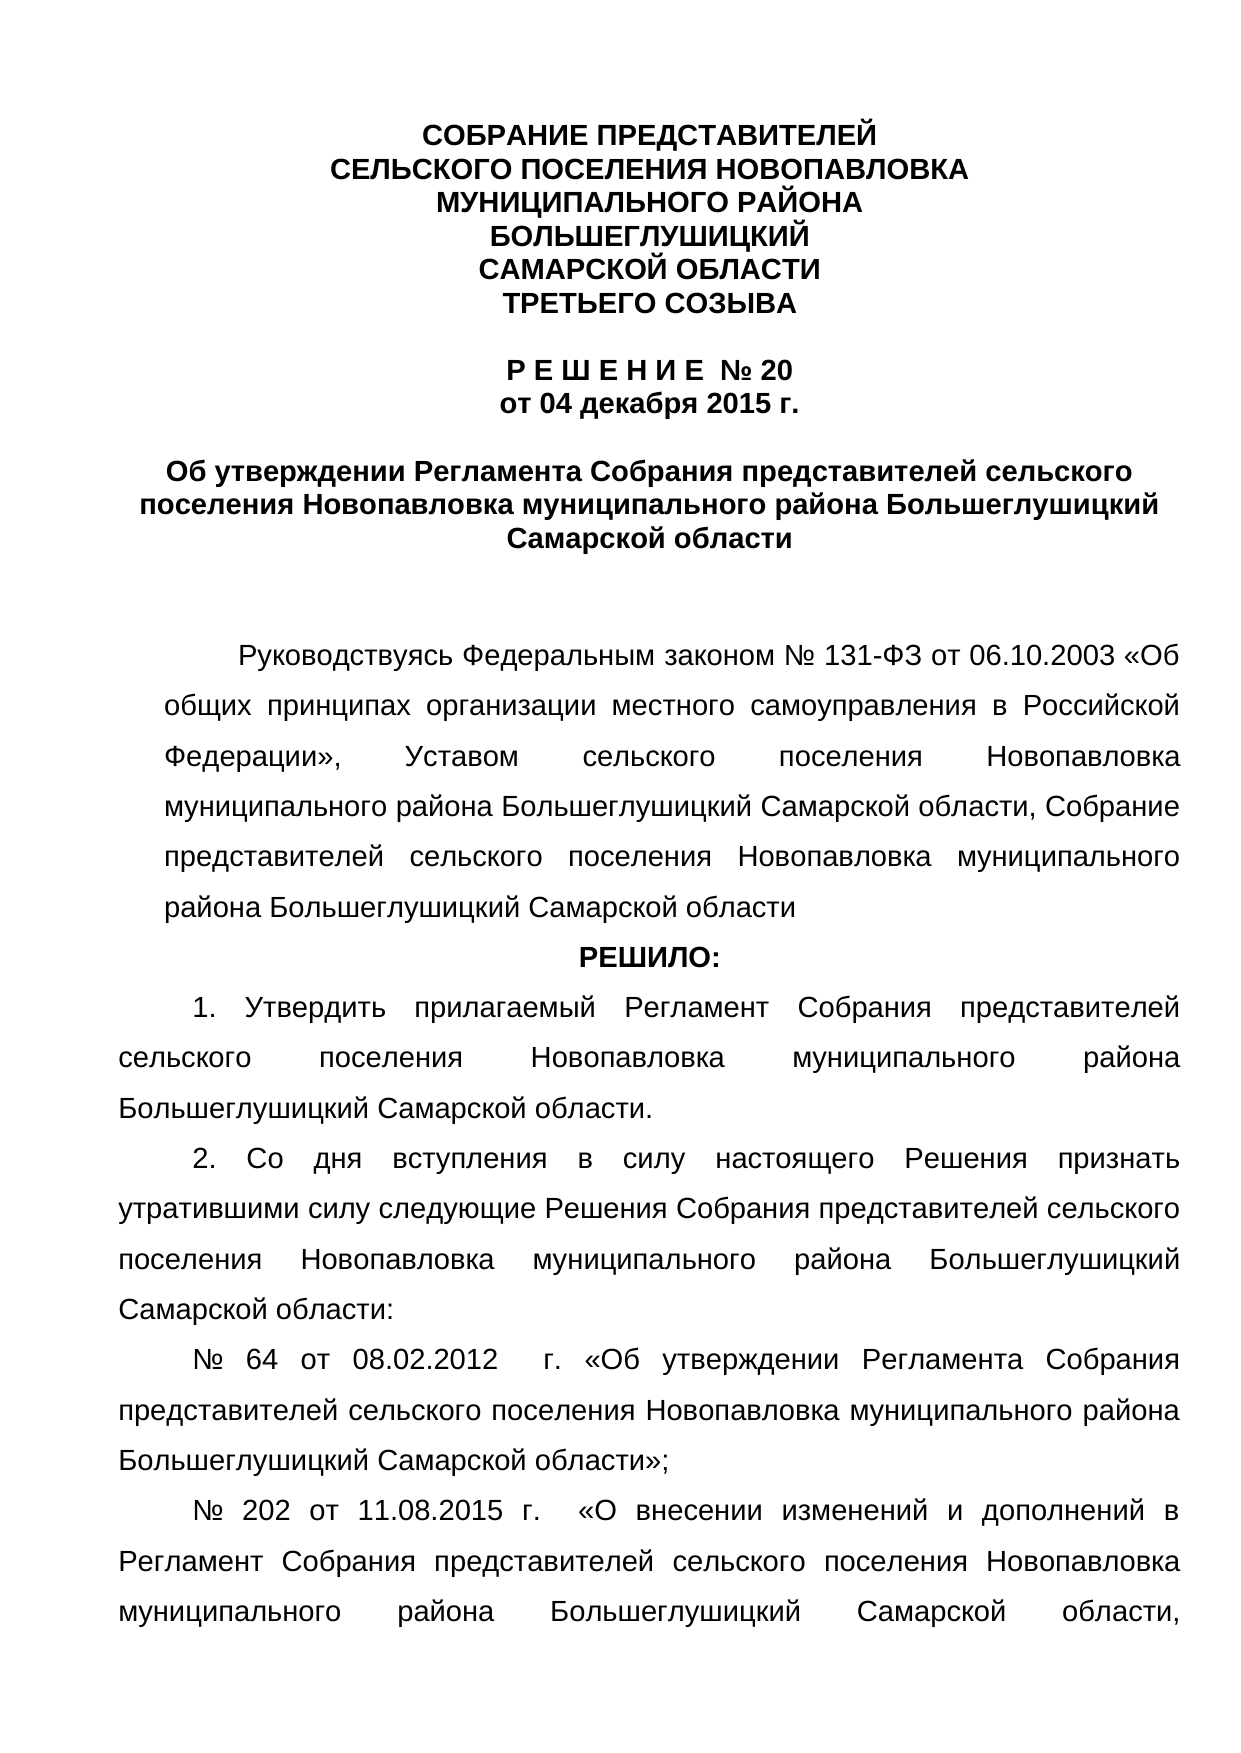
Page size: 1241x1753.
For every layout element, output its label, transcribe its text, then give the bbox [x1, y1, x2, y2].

text Руководствуясь Федеральным законом № 131-ФЗ от 06.10.2003 «Об общих принципах организации местного самоуправления в Российской Федерации», Уставом сельского поселения Новопавловка муниципального района Большеглушицкий Самарской области, Собрание представителей сельского поселения Новопавловка муниципального района Большеглушицкий Самарской области [164, 638, 1181, 923]
text СОБРАНИЕ ПРЕДСТАВИТЕЛЕЙ [118, 118, 1181, 152]
text Р Е Ш Е Н И Е № 20 [118, 353, 1181, 386]
text ТРЕТЬЕГО СОЗЫВА [118, 286, 1181, 319]
text 1. Утвердить прилагаемый Регламент Собрания представителей сельского поселения Новопавловка муниципального района Большеглушицкий Самарской области. [118, 990, 1181, 1124]
text Об утверждении Регламента Собрания представителей сельского поселения Новопавловка муниципального района Большеглушицкий Самарской области [118, 453, 1181, 554]
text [118, 1493, 1181, 1627]
text 2. Со дня вступления в силу настоящего Решения признать утратившими силу следующие Решения Собрания представителей сельского поселения Новопавловка муниципального района Большеглушицкий Самарской области: [118, 1141, 1181, 1326]
text № 64 от 08.02.2012 г. «Об утверждении Регламента Собрания представителей сельского поселения Новопавловка муниципального района Большеглушицкий Самарской области»; [118, 1342, 1181, 1477]
text от 04 декабря 2015 г. [118, 386, 1181, 420]
text СЕЛЬСКОГО ПОСЕЛЕНИЯ НОВОПАВЛОВКА [118, 152, 1181, 185]
text САМАРСКОЙ ОБЛАСТИ [118, 252, 1181, 286]
text БОЛЬШЕГЛУШИЦКИЙ [118, 219, 1181, 252]
text РЕШИЛО: [118, 940, 1181, 973]
text МУНИЦИПАЛЬНОГО РАЙОНА [118, 185, 1181, 219]
